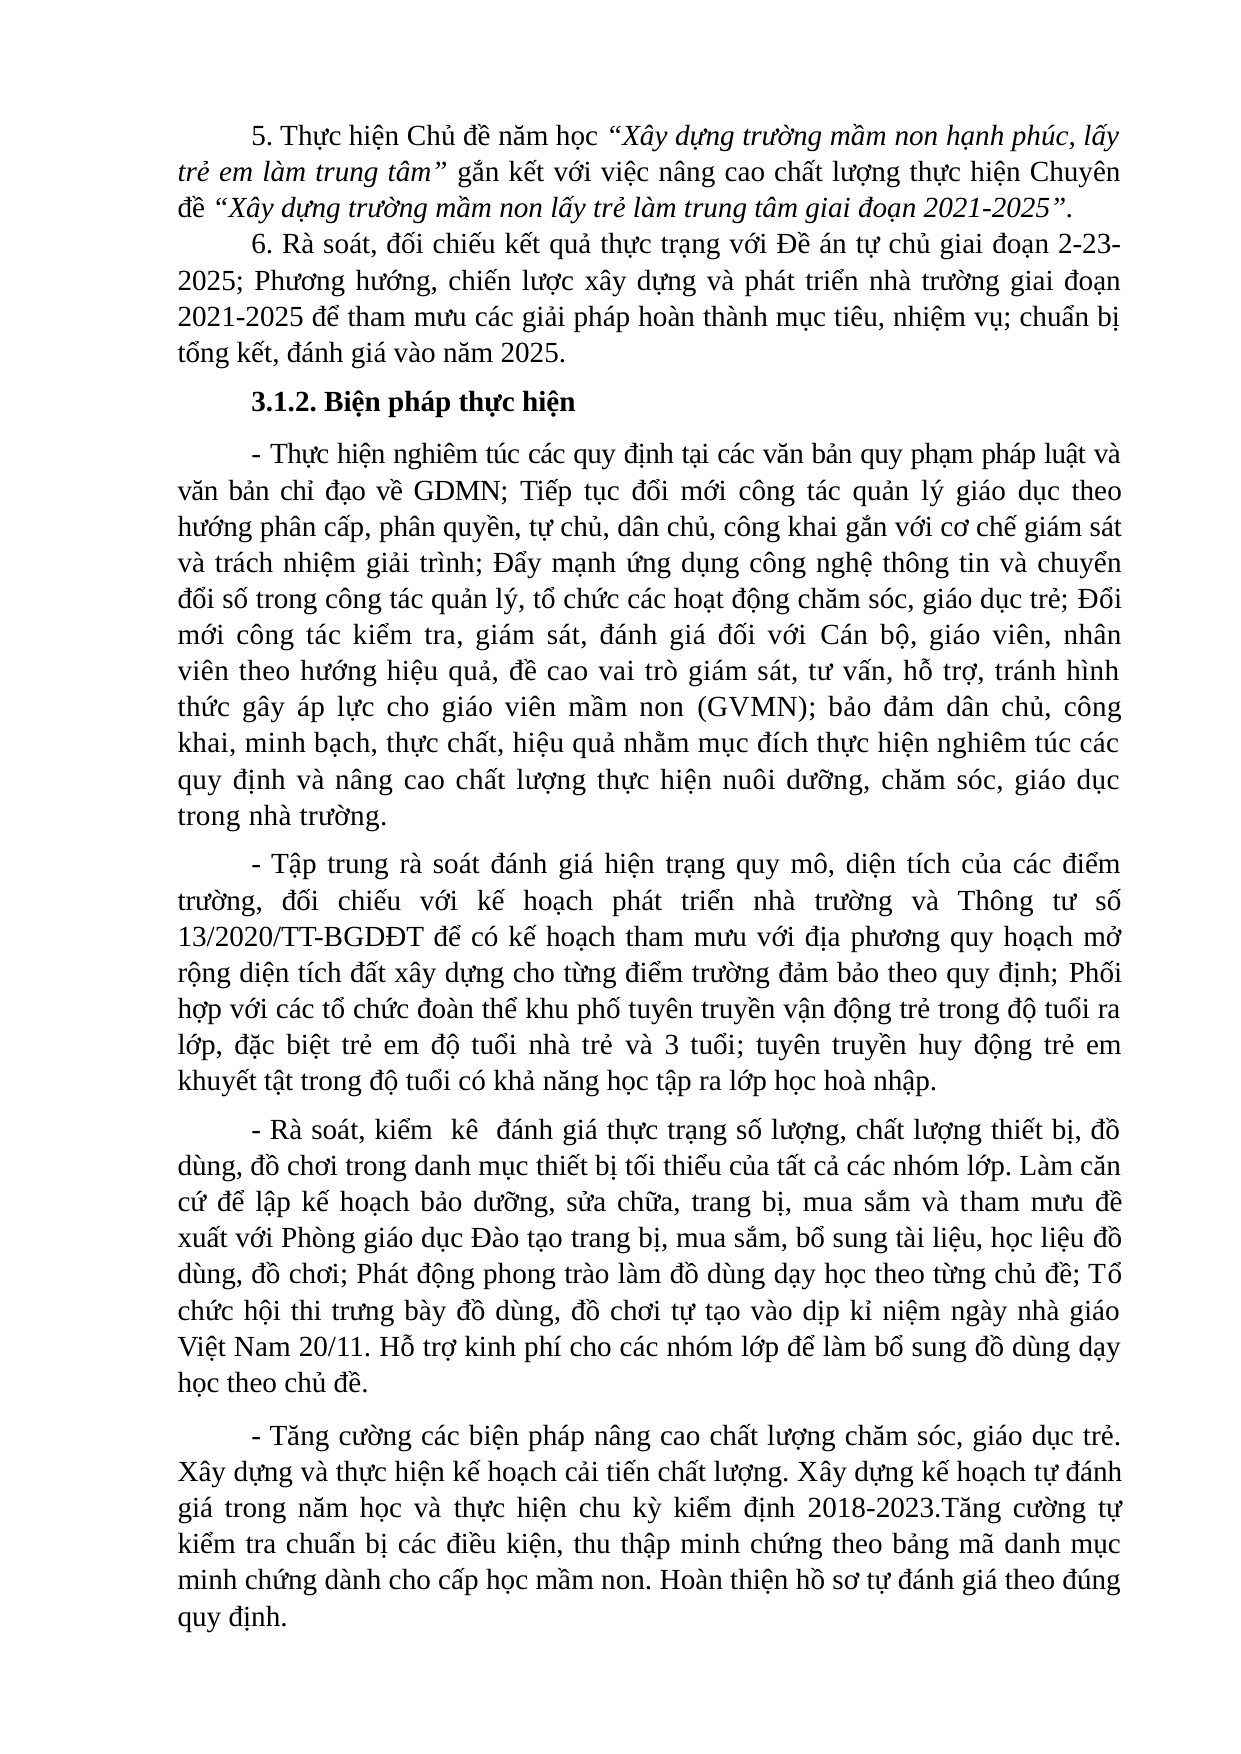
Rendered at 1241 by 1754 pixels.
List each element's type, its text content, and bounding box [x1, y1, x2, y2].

text 6. Rà soát, đối chiếu kết quả thực trạng với Đề án tự chủ giai đoạn 2-23-2025; Phương hướng, chiến lược xây dựng và phát triển nhà trường giai đoạn 2021-2025 để tham mưu các giải pháp hoàn thành mục tiêu, nhiệm vụ; chuẩn bị tổng kết, đánh giá vào năm 2025. [177, 227, 1122, 368]
text - Rà soát, kiểm kê đánh giá thực trạng số lượng, chất lượng thiết bị, đồ dùng, đồ chơi trong danh mục thiết bị tối thiểu của tất cả các nhóm lớp. Làm căn cứ để lập kế hoạch bảo dưỡng, sửa chữa, trang bị, mua sắm và tham mưu đề xuất với Phòng giáo dục Đào tạo trang bị, mua sắm, bổ sung tài liệu, học liệu đồ dùng, đồ chơi; Phát động phong trào làm đồ dùng dạy học theo từng chủ đề; Tổ chức hội thi trưng bày đồ dùng, đồ chơi tự tạo vào dịp kỉ niệm ngày nhà giáo Việt Nam 20/11. Hỗ trợ kinh phí cho các nhóm lớp để làm bổ sung đồ dùng dạy học theo chủ đề. [177, 1112, 1122, 1399]
text - Thực hiện nghiêm túc các quy định tại các văn bản quy phạm pháp luật và văn bản chỉ đạo về GDMN; Tiếp tục đổi mới công tác quản lý giáo dục theo hướng phân cấp, phân quyền, tự chủ, dân chủ, công khai gắn với cơ chế giám sát và trách nhiệm giải trình; Đẩy mạnh ứng dụng công nghệ thông tin và chuyển đổi số trong công tác quản lý, tổ chức các hoạt động chăm sóc, giáo dục trẻ; Đổi mới công tác kiểm tra, giám sát, đánh giá đối với Cán bộ, giáo viên, nhân viên theo hướng hiệu quả, đề cao vai trò giám sát, tư vấn, hỗ trợ, tránh hình thức gây áp lực cho giáo viên mầm non (GVMN); bảo đảm dân chủ, công khai, minh bạch, thực chất, hiệu quả nhằm mục đích thực hiện nghiêm túc các quy định và nâng cao chất lượng thực hiện nuôi dưỡng, chăm sóc, giáo dục trong nhà trường. [177, 436, 1122, 831]
text - Tăng cường các biện pháp nâng cao chất lượng chăm sóc, giáo dục trẻ. Xây dựng và thực hiện kế hoạch cải tiến chất lượng. Xây dựng kế hoạch tự đánh giá trong năm học và thực hiện chu kỳ kiểm định 2018-2023.Tăng cường tự kiểm tra chuẩn bị các điều kiện, thu thập minh chứng theo bảng mã danh mục minh chứng dành cho cấp học mầm non. Hoàn thiện hồ sơ tự đánh giá theo đúng quy định. [177, 1418, 1122, 1632]
text 5. Thực hiện Chủ đề năm học “Xây dựng trường mầm non hạnh phúc, lấy trẻ em làm trung tâm” gắn kết với việc nâng cao chất lượng thực hiện Chuyên đề “Xây dựng trường mầm non lấy trẻ làm trung tâm giai đoạn 2021-2025”. [177, 118, 1122, 224]
text - Tập trung rà soát đánh giá hiện trạng quy mô, diện tích của các điểm trường, đối chiếu với kế hoạch phát triển nhà trường và Thông tư số 13/2020/TT-BGDĐT để có kế hoạch tham mưu với địa phương quy hoạch mở rộng diện tích đất xây dựng cho từng điểm trường đảm bảo theo quy định; Phối hợp với các tổ chức đoàn thể khu phố tuyên truyền vận động trẻ trong độ tuổi ra lớp, đặc biệt trẻ em độ tuổi nhà trẻ và 3 tuổi; tuyên truyền huy động trẻ em khuyết tật trong độ tuổi có khả năng học tập ra lớp học hoà nhập. [177, 847, 1122, 1097]
text 3.1.2. Biện pháp thực hiện [177, 384, 1122, 417]
